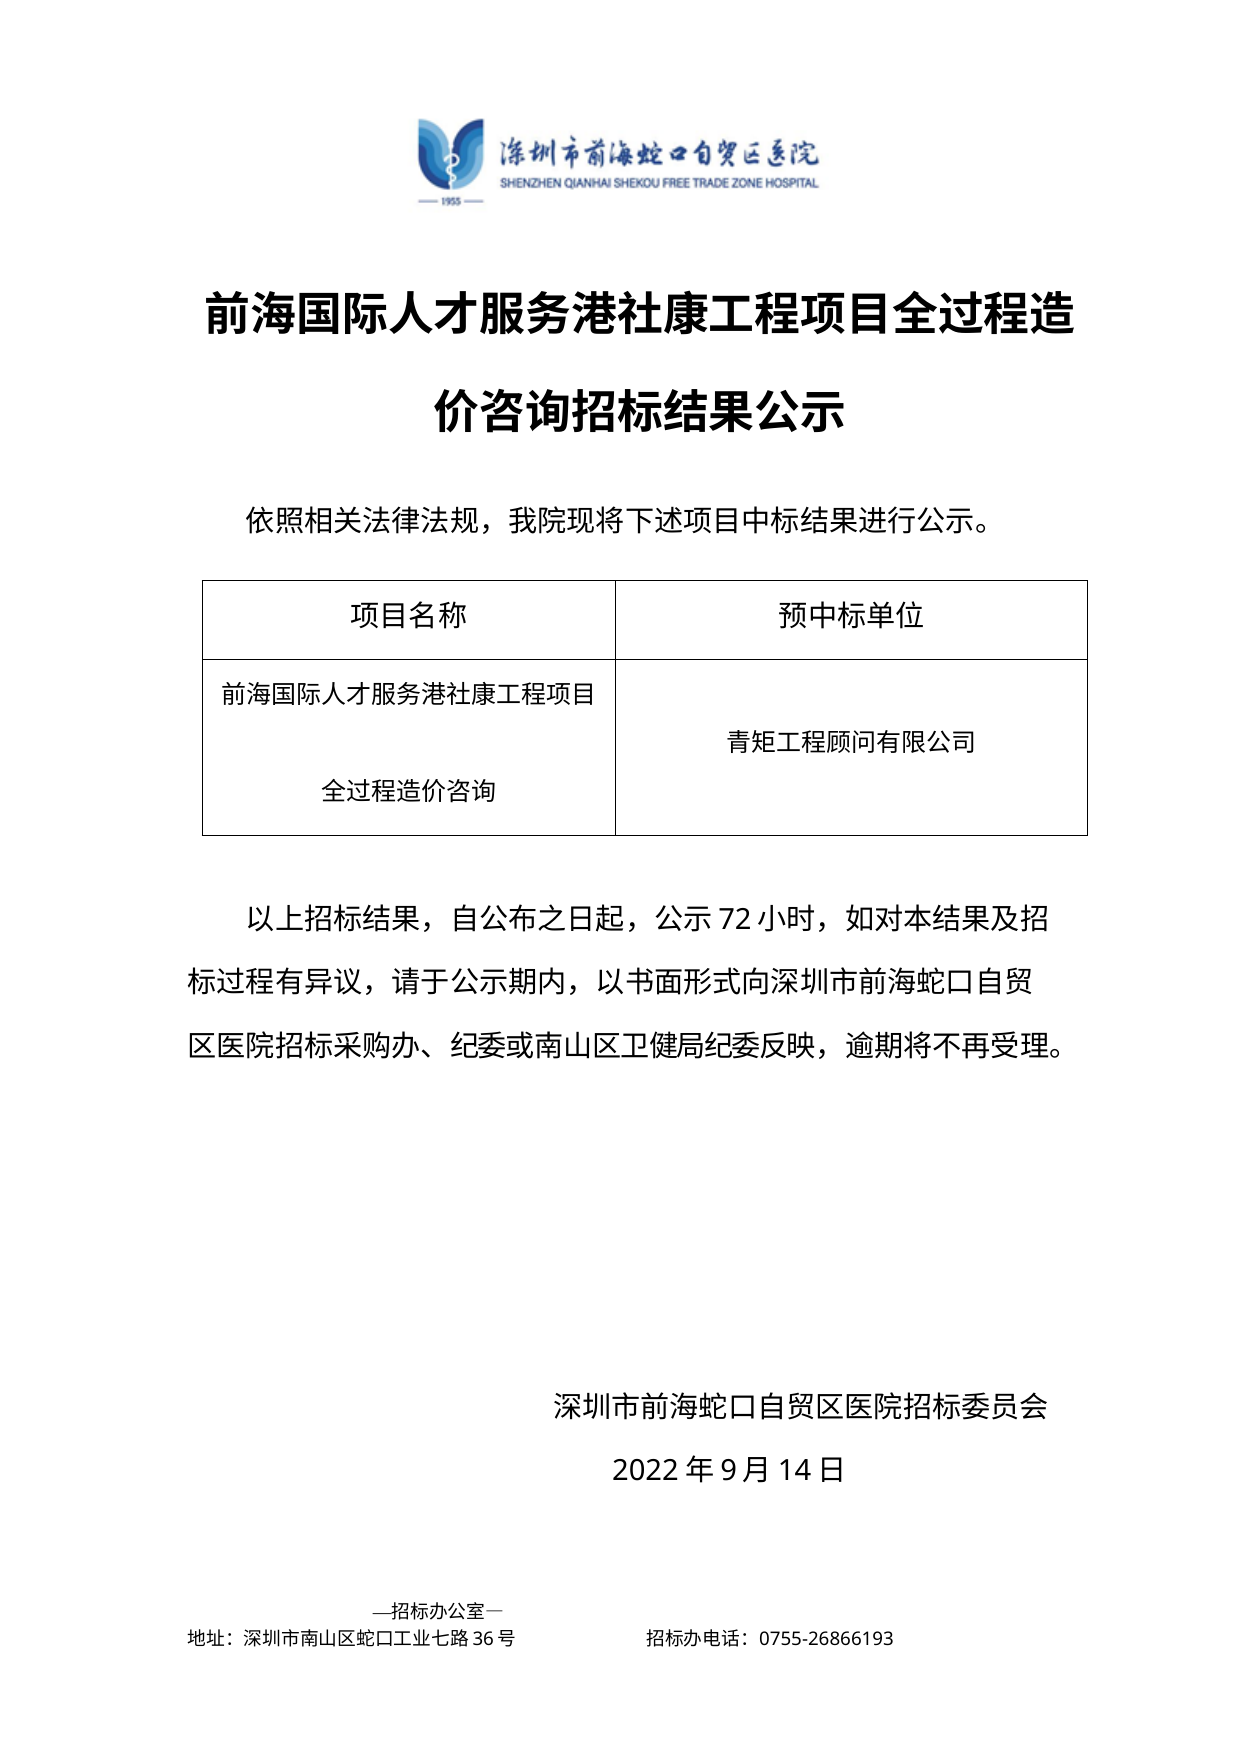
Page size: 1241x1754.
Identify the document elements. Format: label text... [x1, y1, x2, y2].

picture [394, 88, 846, 226]
table_cell 青矩工程顾问有限公司 [616, 660, 1087, 835]
table_header 项目名称 [203, 581, 615, 659]
text 前海国际人才服务港社康工程项目全过程造价咨询招标结果公示 [187, 262, 1093, 457]
text 以上招标结果，自公布之日起，公示72小时，如对本结果及招标过程有异议，请于公示期内，以书面形式向深圳市前海蛇口自贸区医院招标采购办、纪委或南山区卫健局纪委反映，逾期将不再受理。 [187, 895, 1053, 1064]
table_header 预中标单位 [616, 581, 1087, 659]
text 深圳市前海蛇口自贸区医院招标委员会 [187, 1383, 1048, 1425]
table_cell 前海国际人才服务港社康工程项目全过程造价咨询 [203, 660, 615, 835]
text 依照相关法律法规，我院现将下述项目中标结果进行公示。 [187, 486, 1053, 551]
text 2022年9月14日 [187, 1447, 986, 1489]
